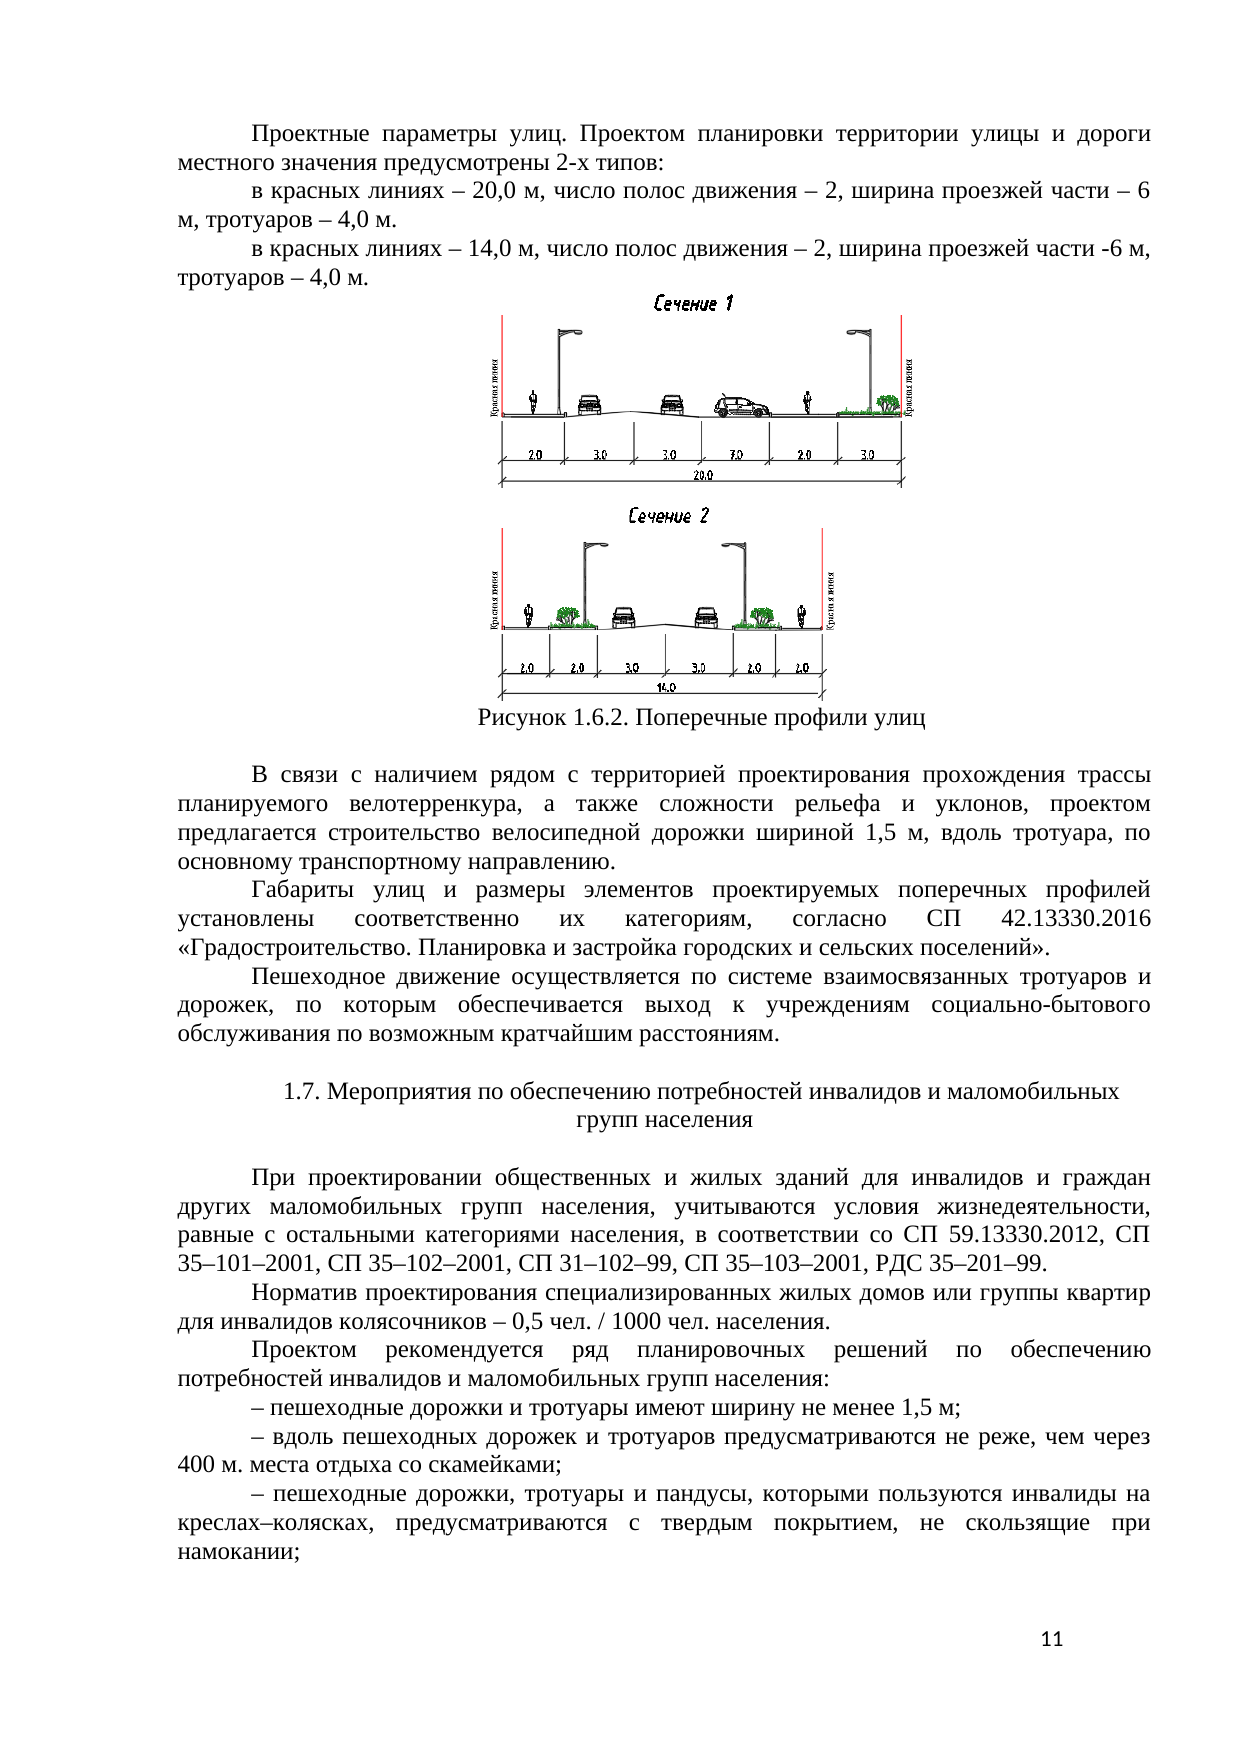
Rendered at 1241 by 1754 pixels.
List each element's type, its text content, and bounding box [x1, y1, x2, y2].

list – пешеходные дорожки и тротуары имеют ширину не менее 1,5 м; [177, 1392, 1152, 1421]
picture [485, 290, 918, 702]
list Габариты улиц и размеры элементов проектируемых поперечных профилей установлены соответственно их категориям, согласно СП 42.13330.2016 «Градостроительство. Планировка и застройка городских и сельских поселений». [177, 874, 1152, 961]
list Проектом рекомендуется ряд планировочных решений по обеспечению потребностей инвалидов и маломобильных групп населения: [177, 1334, 1152, 1392]
list 1.7. Мероприятия по обеспечению потребностей инвалидов и маломобильных групп населения [177, 1076, 1152, 1133]
list – вдоль пешеходных дорожек и тротуаров предусматриваются не реже, чем через 400 м. места отдыха со скамейками; [177, 1421, 1152, 1478]
list в красных линиях – 14,0 м, число полос движения – 2, ширина проезжей части -6 м, тротуаров – 4,0 м. [177, 233, 1152, 291]
list Проектные параметры улиц. Проектом планировки территории улицы и дороги местного значения предусмотрены 2-х типов: [177, 118, 1152, 176]
list При проектировании общественных и жилых зданий для инвалидов и граждан других маломобильных групп населения, учитываются условия жизнедеятельности, равные с остальными категориями населения, в соответствии со СП 59.13330.2012, СП 35–101–2001, СП 35–102–2001, СП 31–102–99, СП 35–103–2001, РДС 35–201–99. [177, 1162, 1152, 1277]
list В связи с наличием рядом с территорией проектирования прохождения трассы планируемого велотерренкура, а также сложности рельефа и уклонов, проектом предлагается строительство велосипедной дорожки шириной 1,5 м, вдоль тротуара, по основному транспортному направлению. [177, 759, 1152, 874]
list Норматив проектирования специализированных жилых домов или группы квартир для инвалидов колясочников – 0,5 чел. / 1000 чел. населения. [177, 1277, 1152, 1334]
list Пешеходное движение осуществляется по системе взаимосвязанных тротуаров и дорожек, по которым обеспечивается выход к учреждениям социально-бытового обслуживания по возможным кратчайшим расстояниям. [177, 961, 1152, 1047]
text Рисунок 1.6.2. Поперечные профили улиц [177, 702, 1152, 731]
list – пешеходные дорожки, тротуары и пандусы, которыми пользуются инвалиды на креслах–колясках, предусматриваются с твердым покрытием, не скользящие при намокании; [177, 1478, 1152, 1564]
list в красных линиях – 20,0 м, число полос движения – 2, ширина проезжей части – 6 м, тротуаров – 4,0 м. [177, 176, 1152, 233]
